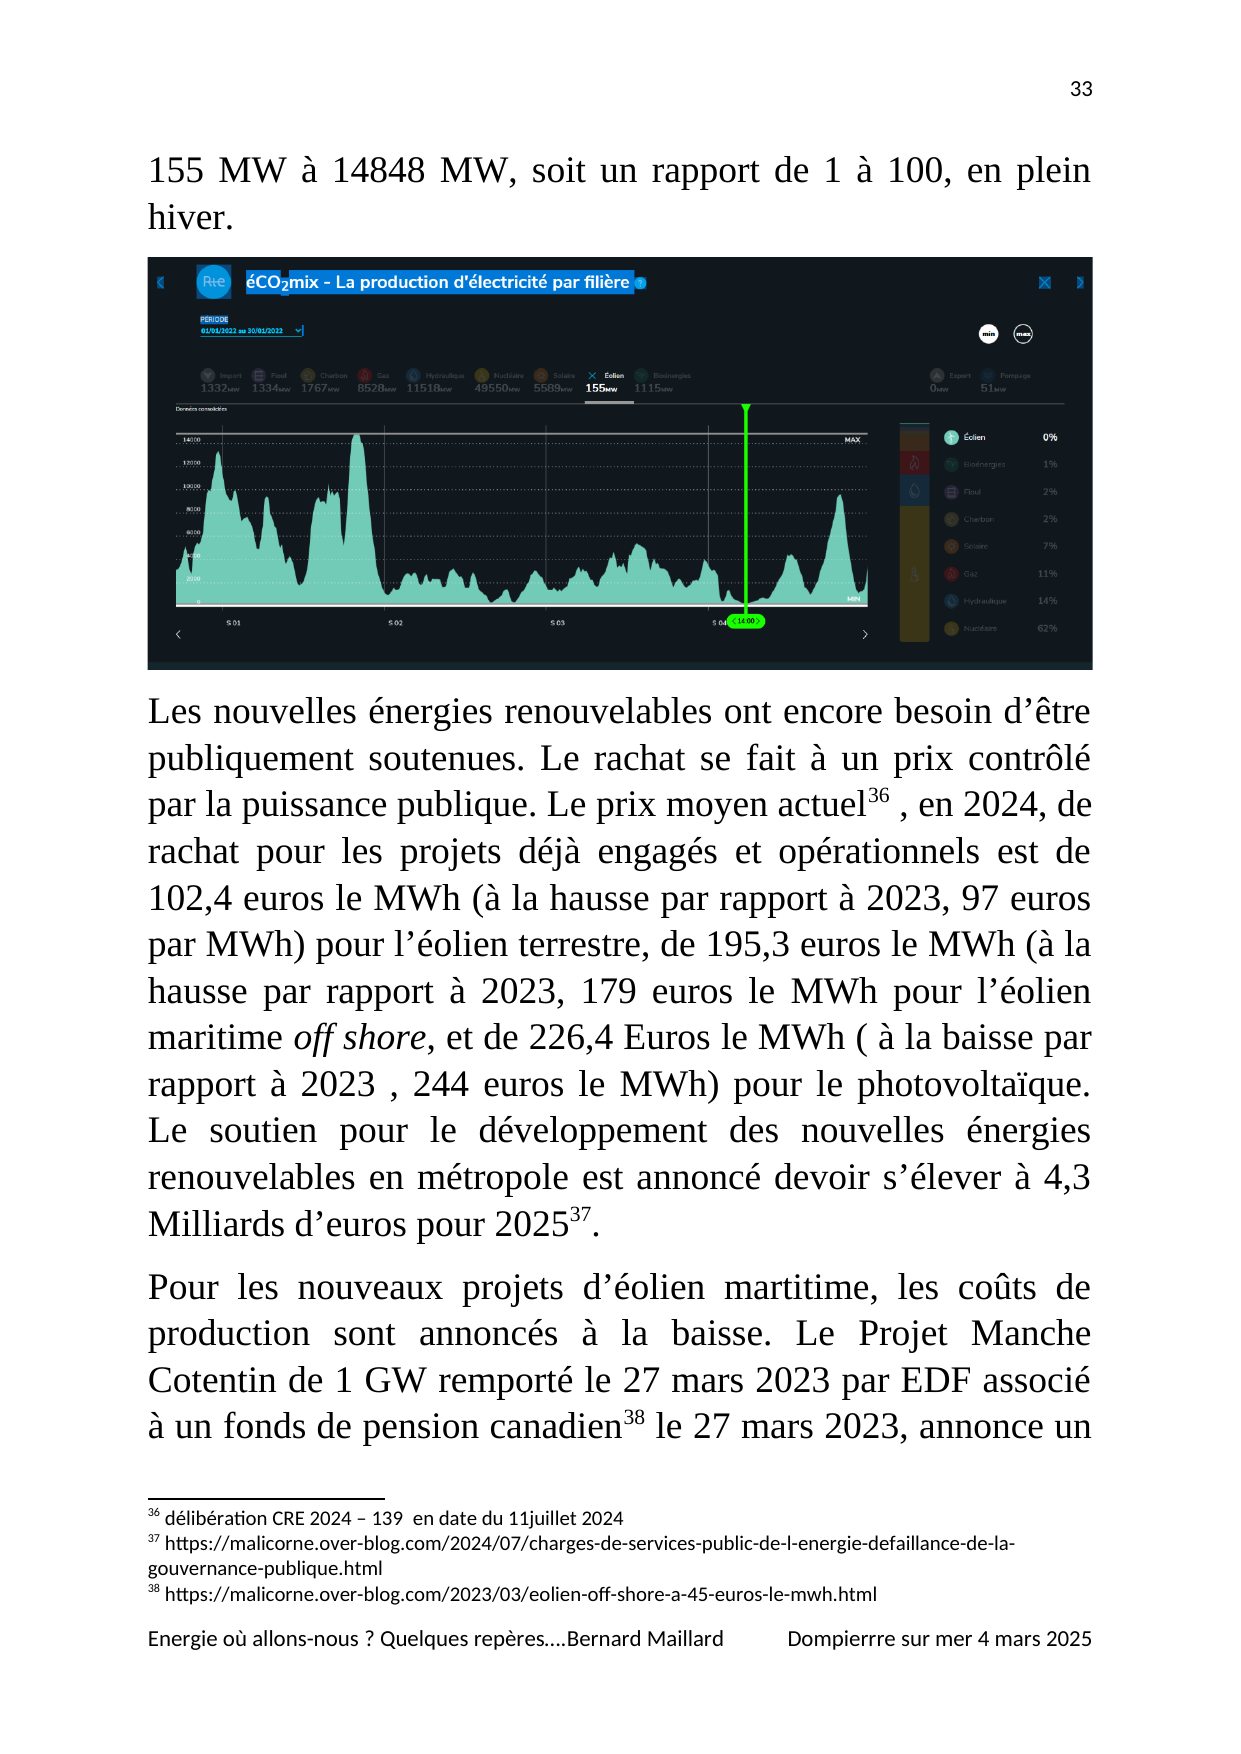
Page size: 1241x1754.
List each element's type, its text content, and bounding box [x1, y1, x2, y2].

text Les nouvelles énergies renouvelables ont encore besoin d’être publiquement soutenues. Le rachat se fait à un prix contrôlé par la puissance publique. Le prix moyen actuel , en 2024, de rachat pour les projets déjà engagés et opérationnels est de 102,4 euros le MWh (à la hausse par rapport à 2023, 97 euros par MWh) pour l’éolien terrestre, de 195,3 euros le MWh (à la hausse par rapport à 2023, 179 euros le MWh pour l’éolien maritime off shore, et de 226,4 Euros le MWh ( à la baisse par rapport à 2023 , 244 euros le MWh) pour le photovoltaïque. Le soutien pour le développement des nouvelles énergies renouvelables en métropole est annoncé devoir s’élever à 4,3 Milliards d’euros pour 2025. [148, 689, 1093, 1244]
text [148, 1264, 1093, 1447]
picture [147, 257, 1093, 670]
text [148, 148, 1093, 237]
